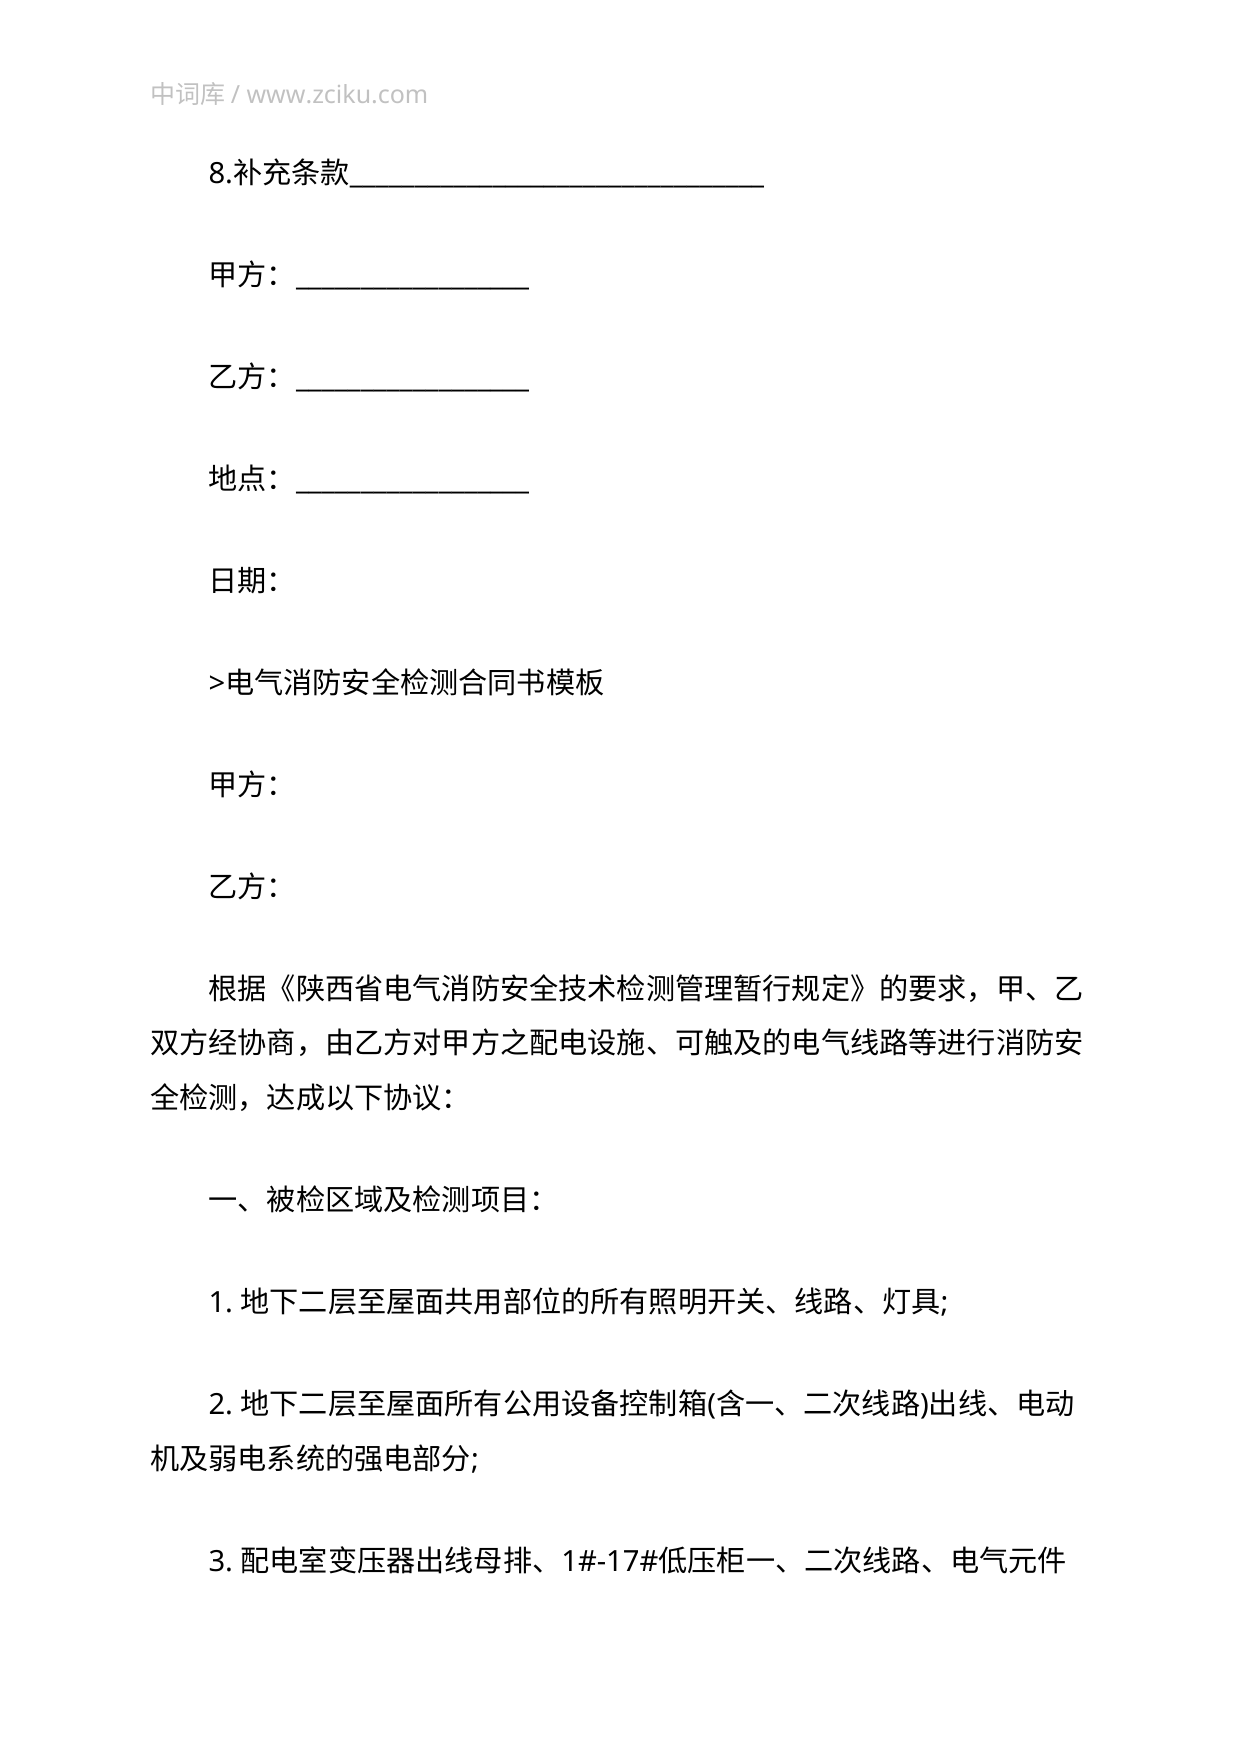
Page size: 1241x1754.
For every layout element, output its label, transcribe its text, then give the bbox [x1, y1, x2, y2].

text >电气消防安全检测合同书模板 [150, 660, 1090, 702]
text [150, 1537, 1090, 1580]
text 根据《陕西省电气消防安全技术检测管理暂行规定》的要求，甲、乙双方经协商，由乙方对甲方之配电设施、可触及的电气线路等进行消防安全检测，达成以下协议： [150, 965, 1090, 1117]
text 2. 地下二层至屋面所有公用设备控制箱(含一、二次线路)出线、电动机及弱电系统的强电部分; [150, 1381, 1090, 1478]
text 地点：__________________ [150, 456, 1090, 498]
text 乙方：__________________ [150, 354, 1090, 396]
text 一、被检区域及检测项目： [150, 1177, 1090, 1219]
text 甲方： [150, 762, 1090, 804]
text 乙方： [150, 863, 1090, 906]
text 1. 地下二层至屋面共用部位的所有照明开关、线路、灯具; [150, 1278, 1090, 1321]
text 甲方：__________________ [150, 252, 1090, 294]
text 8.补充条款________________________________ [150, 150, 1090, 192]
text 日期： [150, 558, 1090, 600]
